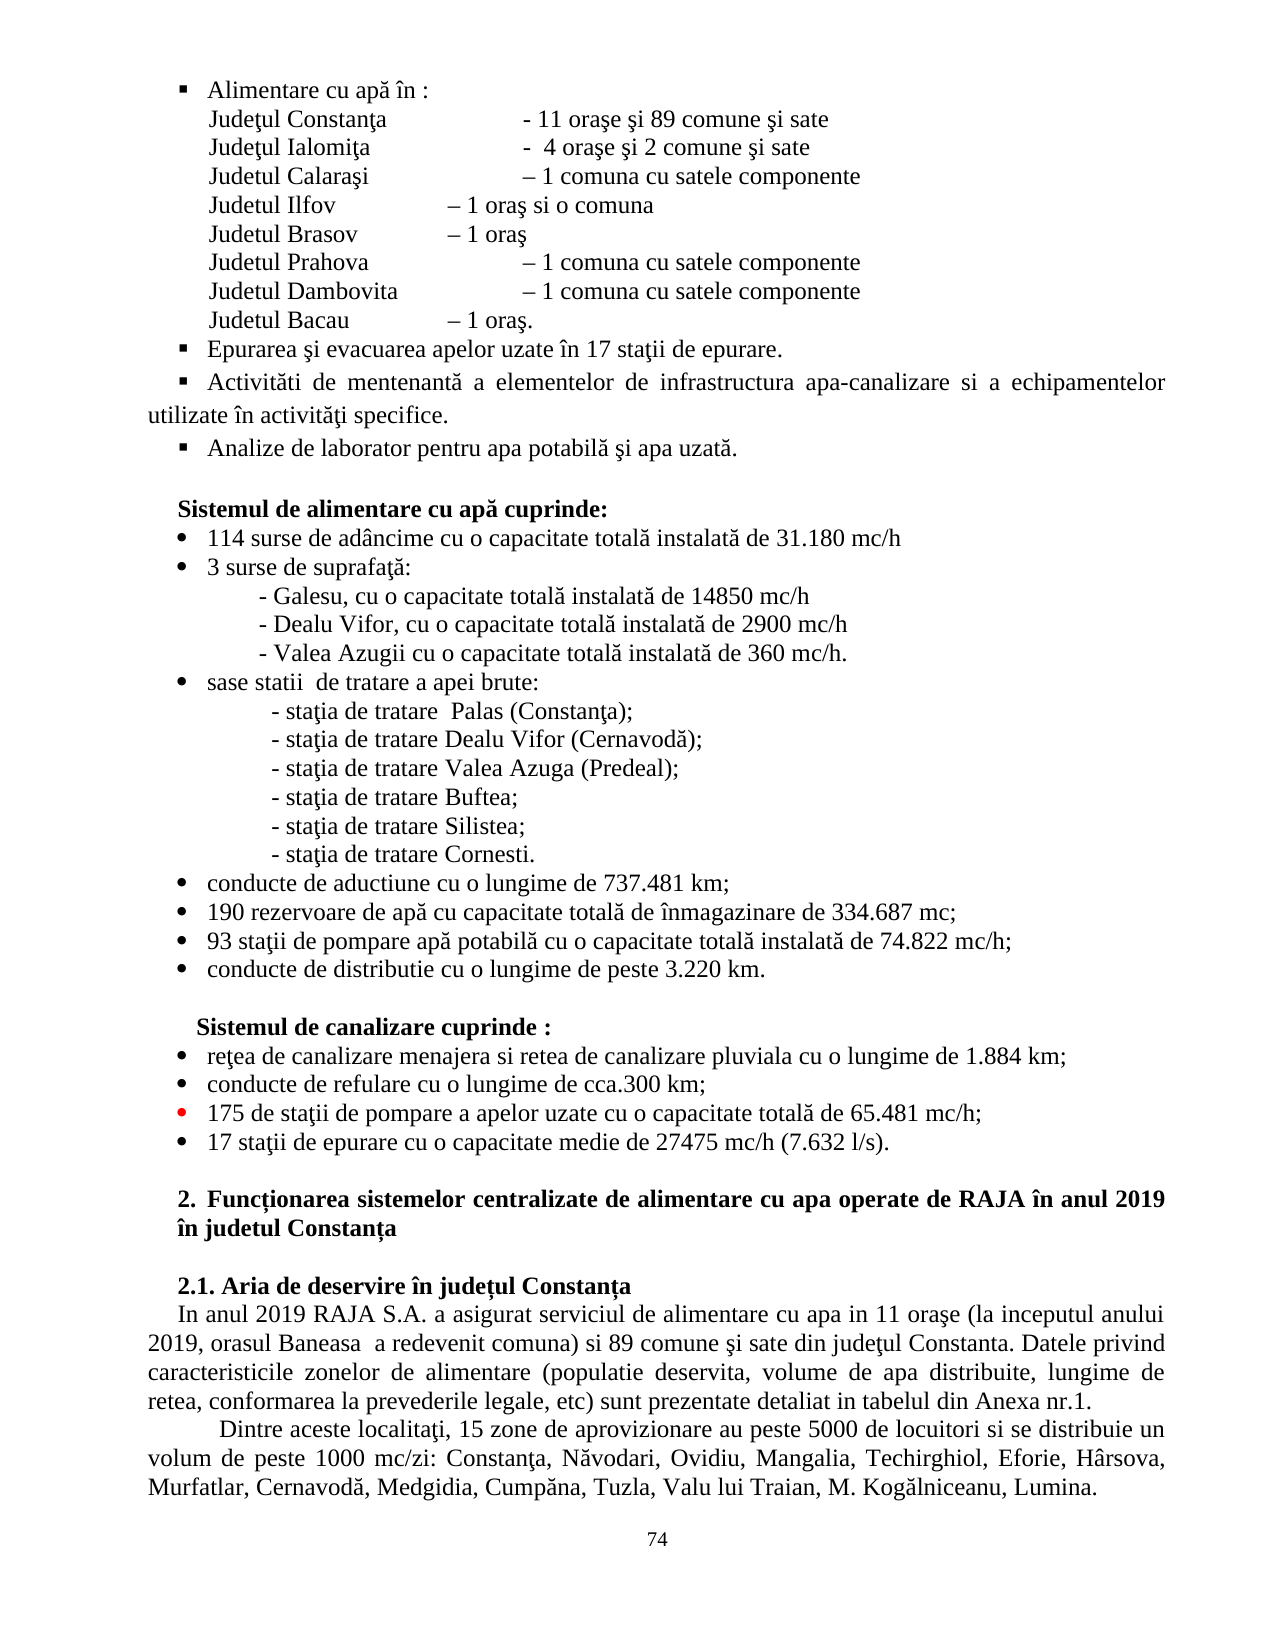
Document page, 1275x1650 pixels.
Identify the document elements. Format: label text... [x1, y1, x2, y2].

text Sistemul de alimentare cu apă cuprinde: [148, 494, 1166, 523]
list conducte de aductiune cu o lungime de 737.481 km; [148, 868, 1166, 897]
list conducte de refulare cu o lungime de cca.300 km; [148, 1069, 1166, 1098]
list Epurarea şi evacuarea apelor uzate în 17 staţii de epurare. [148, 334, 1166, 362]
list Alimentare cu apă în : [148, 75, 1166, 104]
list Analize de laborator pentru apa potabilă şi apa uzată. [148, 433, 1166, 462]
list 175 de staţii de pompare a apelor uzate cu o capacitate totală de 65.481 mc/h; [148, 1098, 1166, 1127]
text Dintre aceste localitaţi, 15 zone de aprovizionare au peste 5000 de locuitori si se distribuie un volum de peste 1000 mc/zi: Constanţa, Năvodari, Ovidiu, Mangalia, Techirghiol, Eforie, Hârsova, Murfatlar, Cernavodă, Medgidia, Cumpăna, Tuzla, Valu lui Traian, M. Kogălniceanu, Lumina. [148, 1414, 1166, 1501]
text - staţia de tratare Palas (Constanţa); [148, 696, 1166, 724]
text - staţia de tratare Silistea; [148, 811, 1166, 839]
list 17 staţii de epurare cu o capacitate medie de 27475 mc/h (7.632 l/s). [148, 1127, 1166, 1184]
text Judetul Bacau – 1 oraş. [148, 305, 1166, 334]
text Sistemul de canalizare cuprinde : [148, 1012, 1166, 1041]
text Judeţul Ialomiţa - 4 oraşe şi 2 comune şi sate [148, 132, 1166, 161]
text - Dealu Vifor, cu o capacitate totală instalată de 2900 mc/h [148, 609, 1166, 638]
text - staţia de tratare Dealu Vifor (Cernavodă); [148, 724, 1166, 753]
text Judetul Calaraşi – 1 comuna cu satele componente [148, 161, 1166, 190]
list 190 rezervoare de apă cu capacitate totală de înmagazinare de 334.687 mc; [148, 897, 1166, 926]
list Funcționarea sistemelor centralizate de alimentare cu apa operate de RAJA în anul 2019 în judetul Constanța [177, 1184, 1166, 1242]
list conducte de distributie cu o lungime de peste 3.220 km. [148, 954, 1166, 983]
text 2.1. Aria de deservire în județul Constanța [148, 1271, 1166, 1299]
text - staţia de tratare Buftea; [148, 782, 1166, 811]
list 114 surse de adâncime cu o capacitate totală instalată de 31.180 mc/h [148, 523, 1166, 552]
list Activităti de mentenantă a elementelor de infrastructura apa-canalizare si a echipamentelor utilizate în activităţi specifice. [148, 367, 1166, 428]
list reţea de canalizare menajera si retea de canalizare pluviala cu o lungime de 1.884 km; [148, 1041, 1166, 1069]
text Judetul Ilfov – 1 oraş si o comuna [148, 190, 1166, 219]
list 93 staţii de pompare apă potabilă cu o capacitate totală instalată de 74.822 mc/h; [148, 926, 1166, 954]
text - Galesu, cu o capacitate totală instalată de 14850 mc/h [148, 581, 1166, 609]
list sase statii de tratare a apei brute: [148, 667, 1166, 696]
text - Valea Azugii cu o capacitate totală instalată de 360 mc/h. [148, 638, 1166, 667]
text Judetul Dambovita – 1 comuna cu satele componente [148, 276, 1166, 305]
text Judetul Prahova – 1 comuna cu satele componente [148, 247, 1166, 276]
list 3 surse de suprafaţă: [148, 552, 1166, 581]
text - staţia de tratare Cornesti. [148, 839, 1166, 868]
text In anul 2019 RAJA S.A. a asigurat serviciul de alimentare cu apa in 11 oraşe (la inceputul anului 2019, orasul Baneasa a redevenit comuna) si 89 comune şi sate din judeţul Constanta. Datele privind caracteristicile zonelor de alimentare (populatie deservita, volume de apa distribuite, lungime de retea, conformarea la prevederile legale, etc) sunt prezentate detaliat in tabelul din Anexa nr.1. [148, 1299, 1166, 1414]
text Judetul Brasov – 1 oraş [148, 219, 1166, 247]
text Judeţul Constanţa - 11 oraşe şi 89 comune şi sate [148, 104, 1166, 132]
text - staţia de tratare Valea Azuga (Predeal); [148, 753, 1166, 782]
